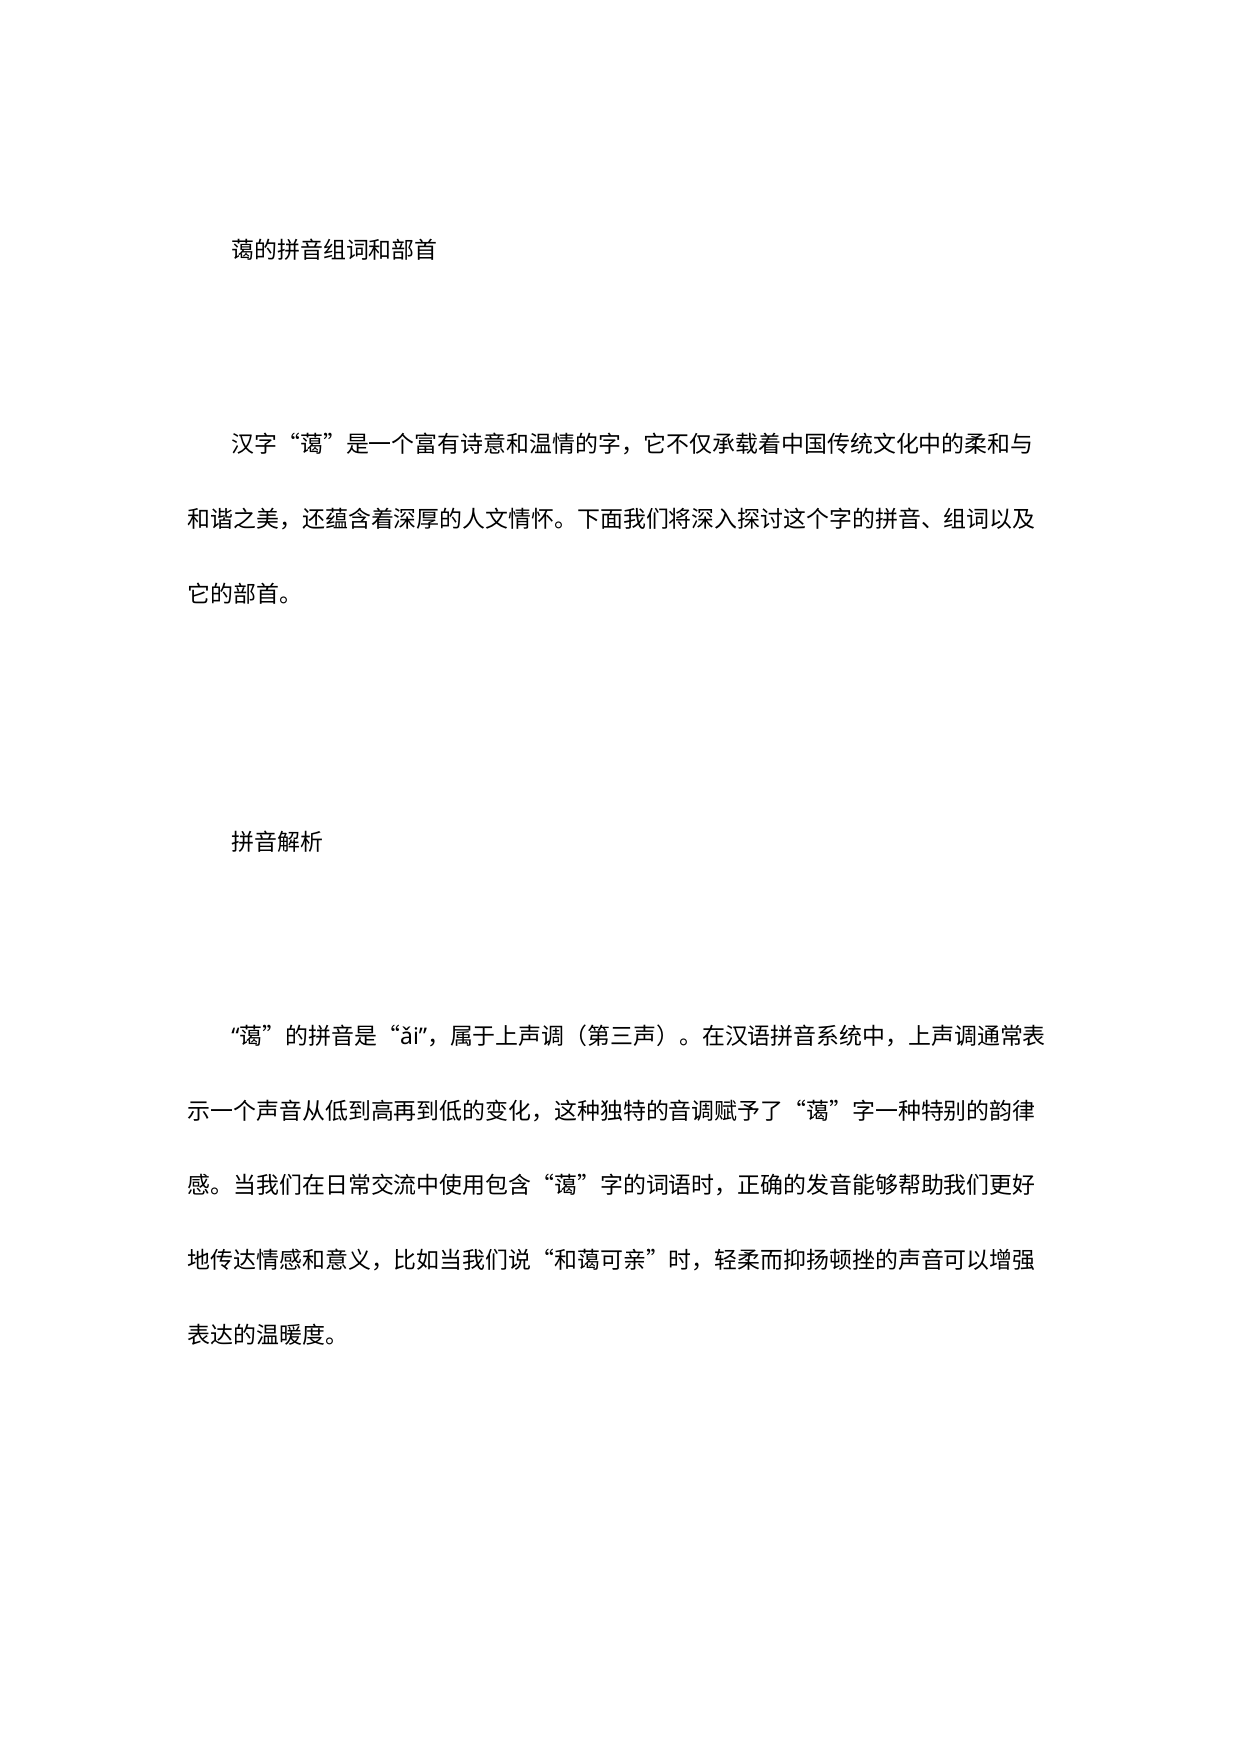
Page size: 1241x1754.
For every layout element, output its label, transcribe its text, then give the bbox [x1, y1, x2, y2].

text 拼音解析 [187, 808, 1053, 873]
text 汉字“蔼”是一个富有诗意和温情的字，它不仅承载着中国传统文化中的柔和与和谐之美，还蕴含着深厚的人文情怀。下面我们将深入探讨这个字的拼音、组词以及它的部首。 [187, 410, 1053, 624]
text 蔼的拼音组词和部首 [187, 216, 1053, 281]
text “蔼”的拼音是“ǎi”，属于上声调（第三声）。在汉语拼音系统中，上声调通常表示一个声音从低到高再到低的变化，这种独特的音调赋予了“蔼”字一种特别的韵律感。当我们在日常交流中使用包含“蔼”字的词语时，正确的发音能够帮助我们更好地传达情感和意义，比如当我们说“和蔼可亲”时，轻柔而抑扬顿挫的声音可以增强表达的温暖度。 [187, 1002, 1053, 1366]
